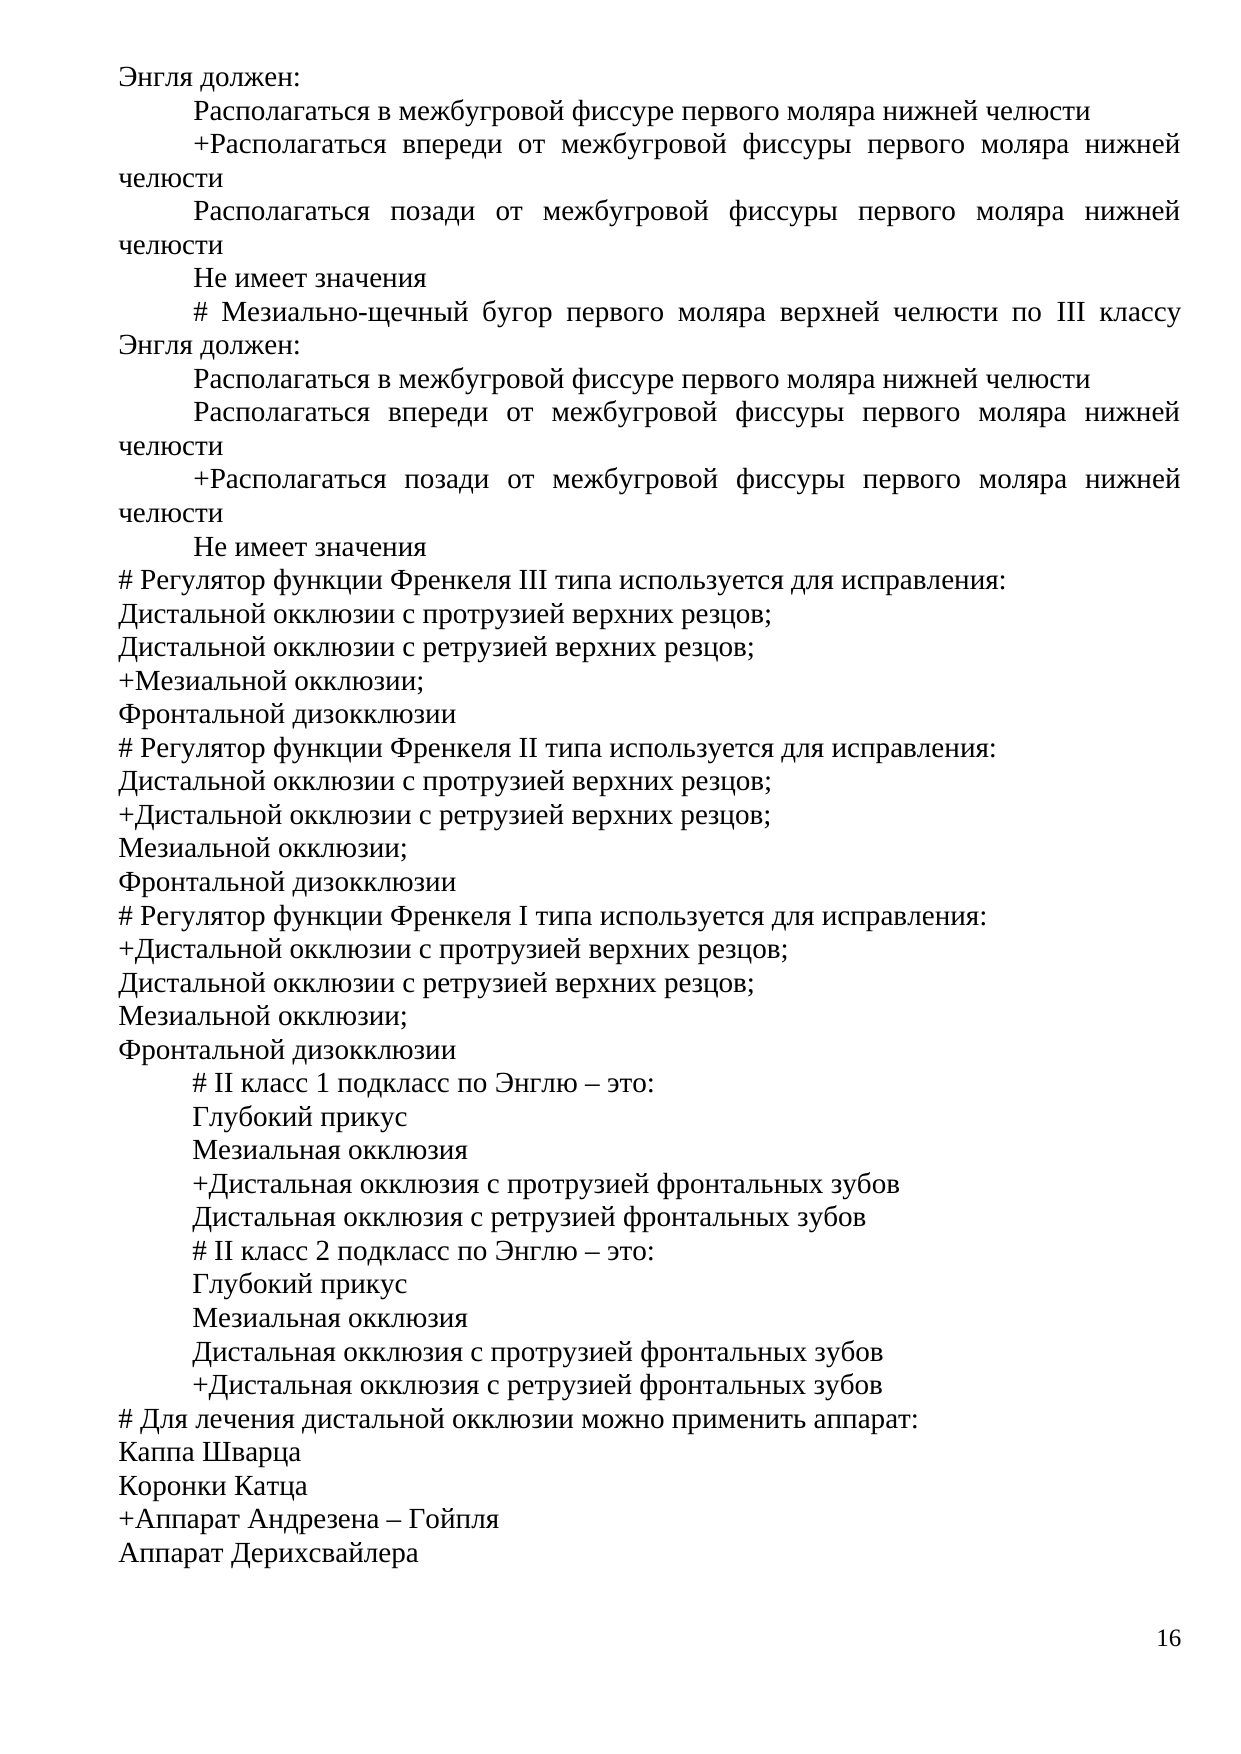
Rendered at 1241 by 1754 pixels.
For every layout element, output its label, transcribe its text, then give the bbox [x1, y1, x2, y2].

list +Аппарат Андрезена – Гойпля [118, 1501, 1181, 1535]
list # II класс 2 подкласс по Энглю – это: [118, 1233, 1181, 1267]
list +Дистальная окклюзия с ретрузией фронтальных зубов [118, 1367, 1181, 1401]
list +Располагаться впереди от межбугровой фиссуры первого моляра нижней челюсти [118, 126, 1181, 193]
list Дистальная окклюзия с протрузией фронтальных зубов [118, 1334, 1181, 1367]
text Дистальной окклюзии с протрузией верхних резцов; [118, 596, 1181, 629]
list Глубокий прикус [118, 1099, 1181, 1132]
list # Для лечения дистальной окклюзии можно применить аппарат: [118, 1401, 1181, 1434]
list Располагаться в межбугровой фиссуре первого моляра нижней челюсти [118, 93, 1181, 126]
list Не имеет значения [118, 529, 1181, 562]
list Мезиальная окклюзия [118, 1300, 1181, 1334]
text +Мезиальной окклюзии; [118, 663, 1181, 696]
list # Мезиально-щечный бугор первого моляра верхней челюсти по III классу Энгля должен: [118, 294, 1181, 361]
list Мезиальная окклюзия [118, 1132, 1181, 1166]
list Располагаться впереди от межбугровой фиссуры первого моляра нижней челюсти [118, 394, 1181, 462]
list Дистальная окклюзия с ретрузией фронтальных зубов [118, 1199, 1181, 1233]
list Не имеет значения [118, 260, 1181, 294]
text Мезиальной окклюзии; [118, 998, 1181, 1032]
list +Дистальная окклюзия с протрузией фронтальных зубов [118, 1166, 1181, 1199]
list Каппа Шварца [118, 1434, 1181, 1468]
text +Дистальной окклюзии с ретрузией верхних резцов; [118, 797, 1181, 831]
text Дистальной окклюзии с ретрузией верхних резцов; [118, 965, 1181, 998]
list Аппарат Дерихсвайлера [118, 1535, 1181, 1568]
list Располагаться в межбугровой фиссуре первого моляра нижней челюсти [118, 361, 1181, 394]
text Дистальной окклюзии с протрузией верхних резцов; [118, 763, 1181, 797]
text # Регулятор функции Френкеля III типа используется для исправления: [118, 562, 1181, 596]
list Располагаться позади от межбугровой фиссуры первого моляра нижней челюсти [118, 193, 1181, 260]
text # Регулятор функции Френкеля I типа используется для исправления: [118, 898, 1181, 931]
text Дистальной окклюзии с ретрузией верхних резцов; [118, 629, 1181, 663]
list # II класс 1 подкласс по Энглю – это: [118, 1065, 1181, 1099]
list Глубокий прикус [118, 1267, 1181, 1300]
text Фронтальной дизокклюзии [118, 864, 1181, 898]
text Фронтальной дизокклюзии [118, 696, 1181, 730]
text Мезиальной окклюзии; [118, 831, 1181, 864]
text Фронтальной дизокклюзии [118, 1032, 1181, 1065]
text +Дистальной окклюзии с протрузией верхних резцов; [118, 931, 1181, 965]
list +Располагаться позади от межбугровой фиссуры первого моляра нижней челюсти [118, 462, 1181, 529]
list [118, 59, 1181, 93]
text # Регулятор функции Френкеля II типа используется для исправления: [118, 730, 1181, 763]
list Коронки Катца [118, 1468, 1181, 1501]
